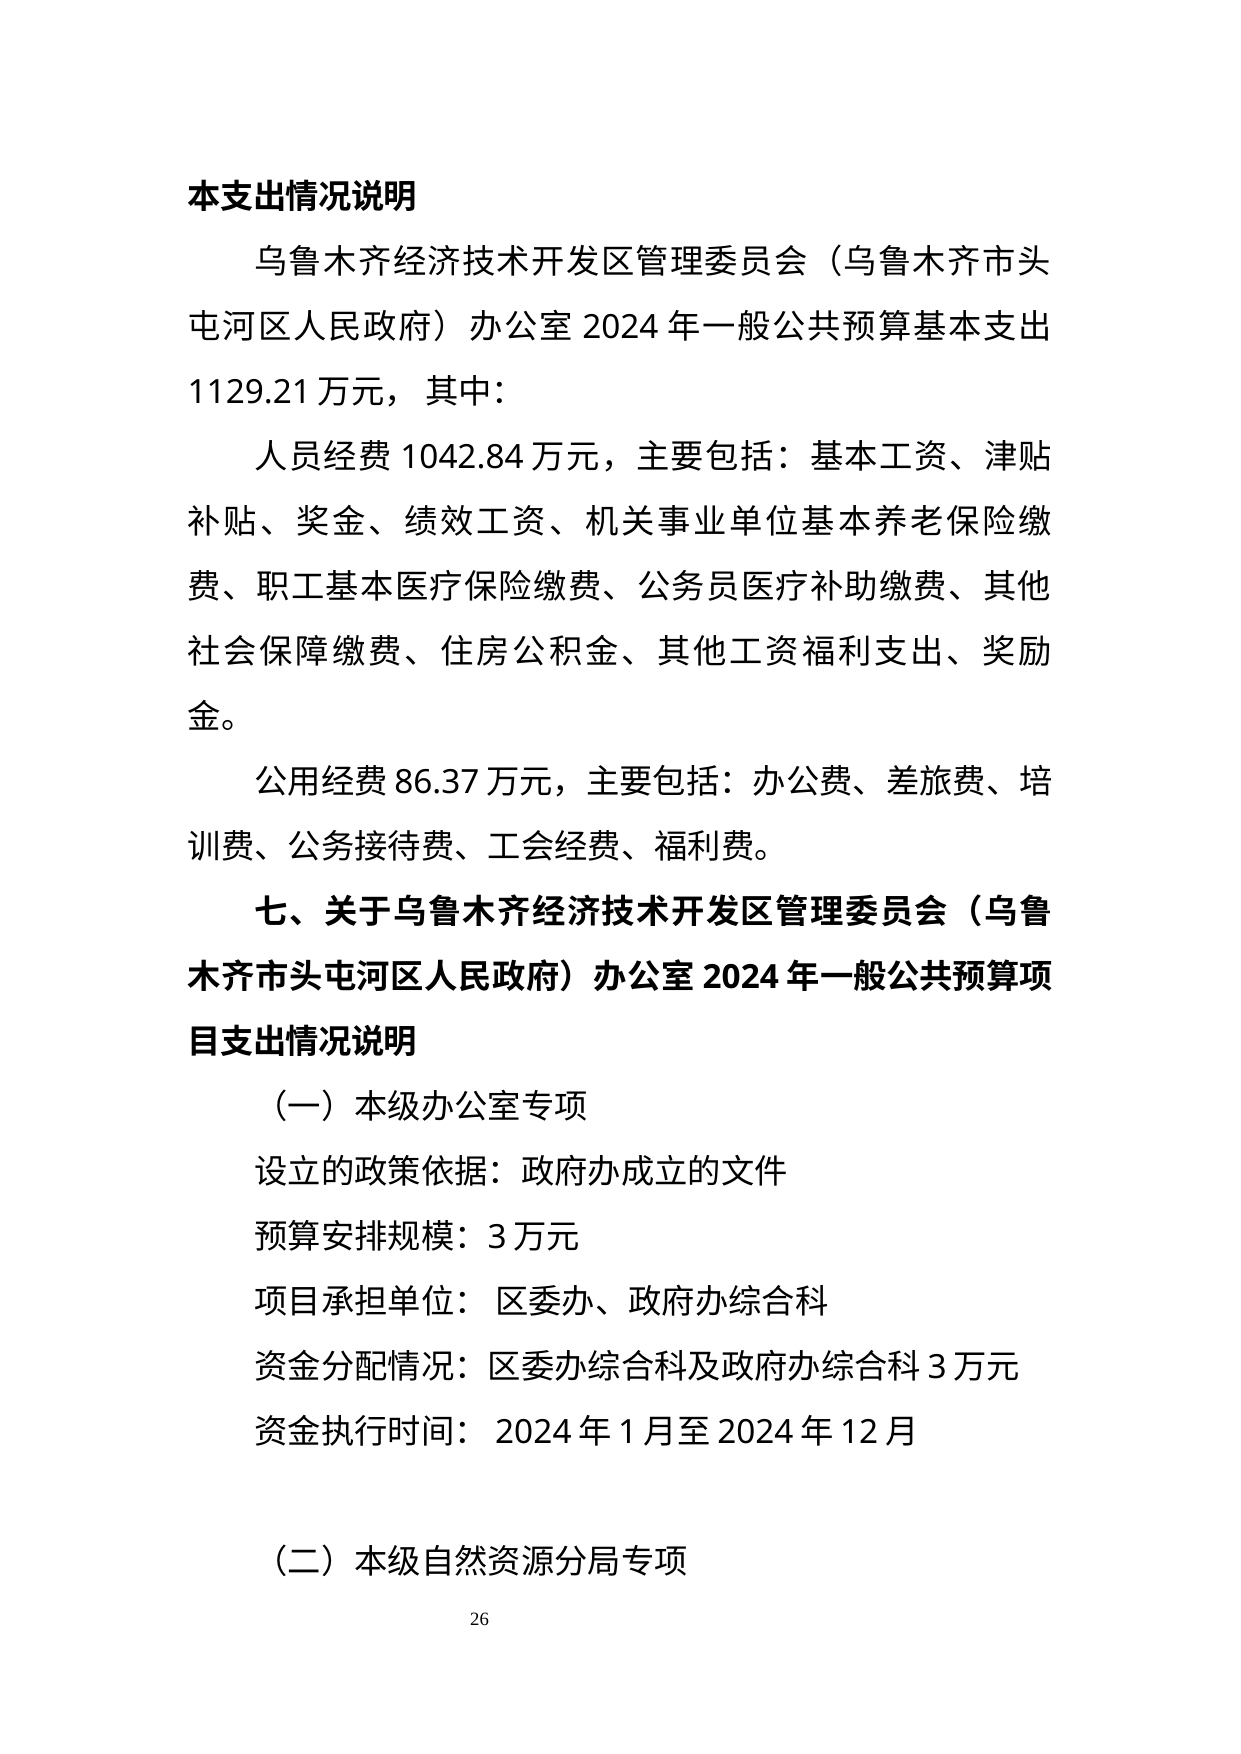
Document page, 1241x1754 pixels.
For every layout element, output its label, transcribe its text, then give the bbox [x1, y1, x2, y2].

text 设立的政策依据：政府办成立的文件 [187, 1137, 1053, 1202]
text （二）本级自然资源分局专项 [187, 1527, 1053, 1592]
text 七、关于乌鲁木齐经济技术开发区管理委员会（乌鲁木齐市头屯河区人民政府）办公室2024年一般公共预算项目支出情况说明 [187, 877, 1053, 1072]
text 资金执行时间： 2024年1月至2024年12月 [187, 1397, 1053, 1462]
text 资金分配情况：区委办综合科及政府办综合科3万元 [187, 1332, 1053, 1397]
text 项目承担单位： 区委办、政府办综合科 [187, 1267, 1053, 1332]
text 乌鲁木齐经济技术开发区管理委员会（乌鲁木齐市头屯河区人民政府）办公室2024年一般公共预算基本支出1129.21万元， 其中： [187, 227, 1053, 422]
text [187, 162, 1053, 227]
text 公用经费86.37万元，主要包括：办公费、差旅费、培训费、公务接待费、工会经费、福利费。 [187, 747, 1053, 877]
text 预算安排规模：3万元 [187, 1202, 1053, 1267]
text 人员经费1042.84万元，主要包括：基本工资、津贴补贴、奖金、绩效工资、机关事业单位基本养老保险缴费、职工基本医疗保险缴费、公务员医疗补助缴费、其他社会保障缴费、住房公积金、其他工资福利支出、奖励金。 [187, 422, 1053, 747]
text （一）本级办公室专项 [187, 1072, 1053, 1137]
